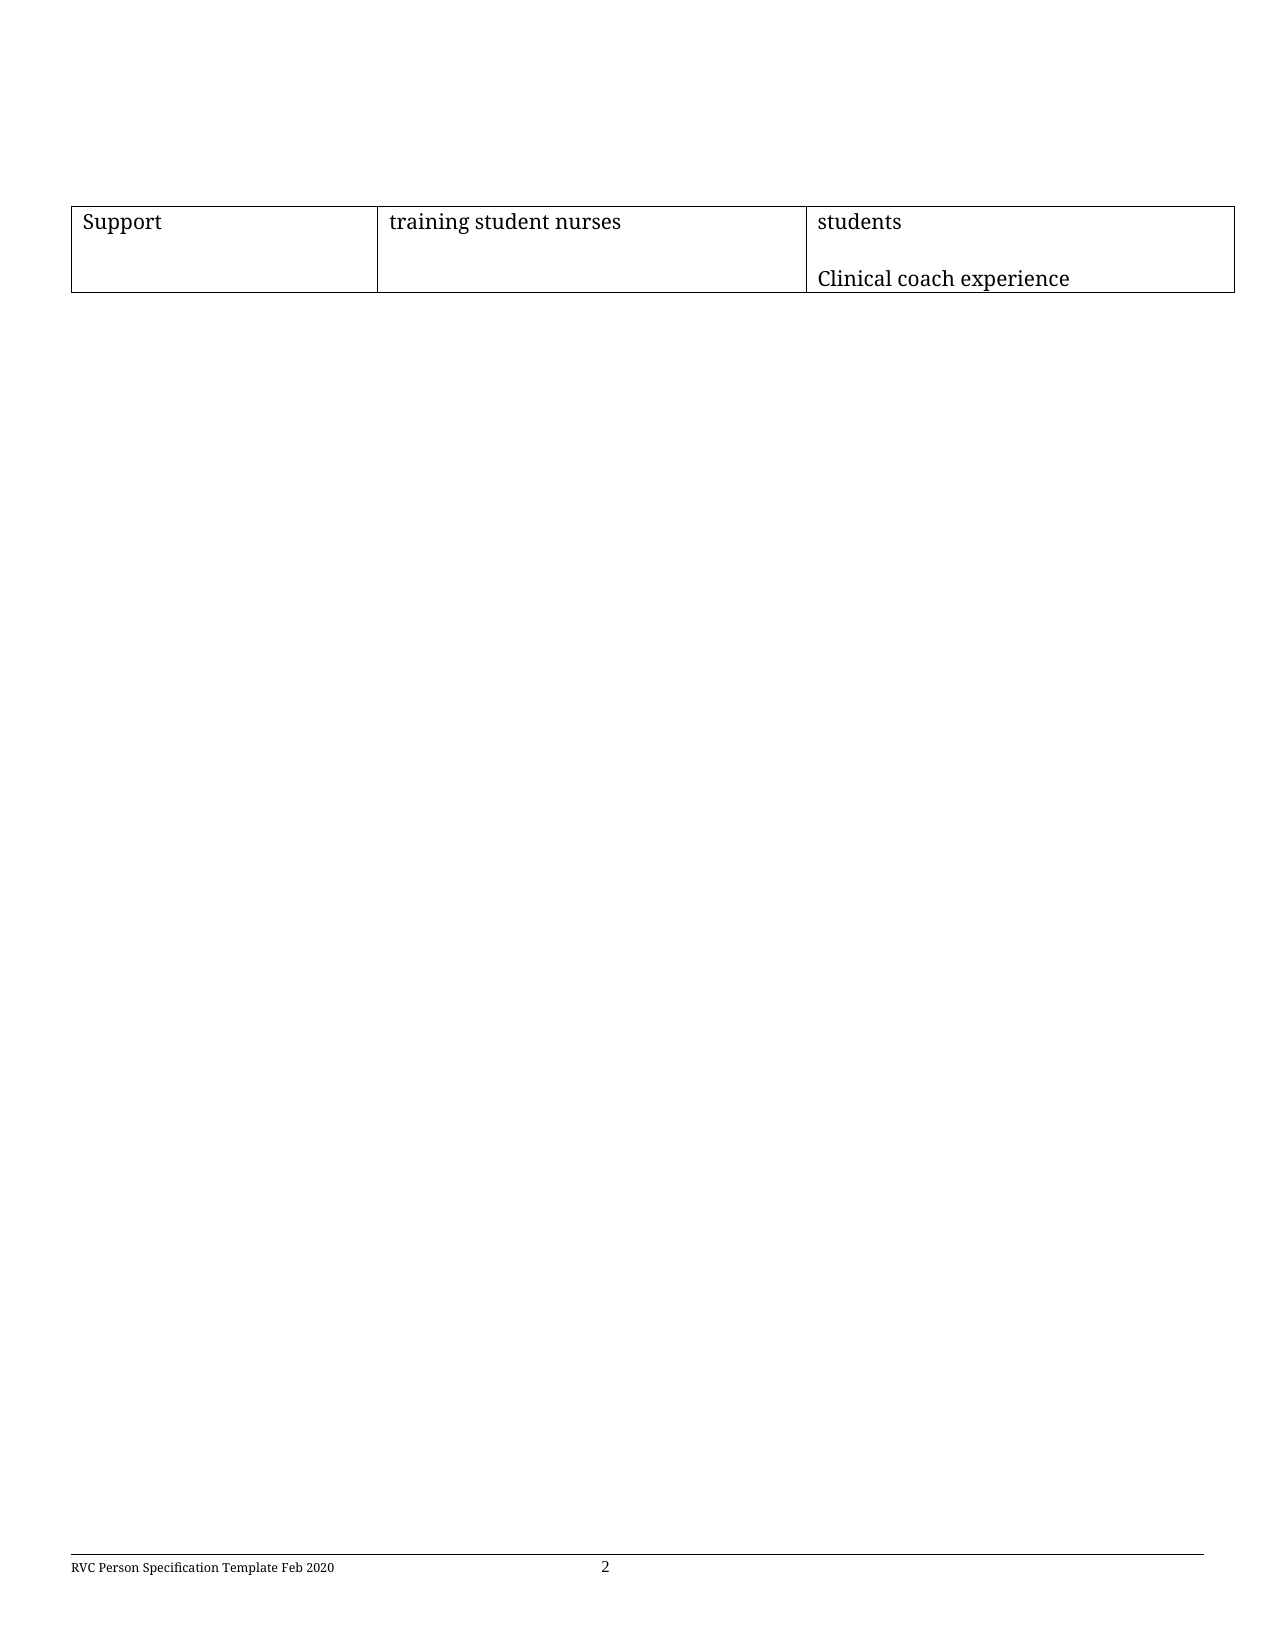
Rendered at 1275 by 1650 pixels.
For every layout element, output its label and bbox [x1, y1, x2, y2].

table_cell [378, 207, 806, 292]
table_cell [72, 207, 377, 292]
table_cell [807, 207, 1234, 292]
